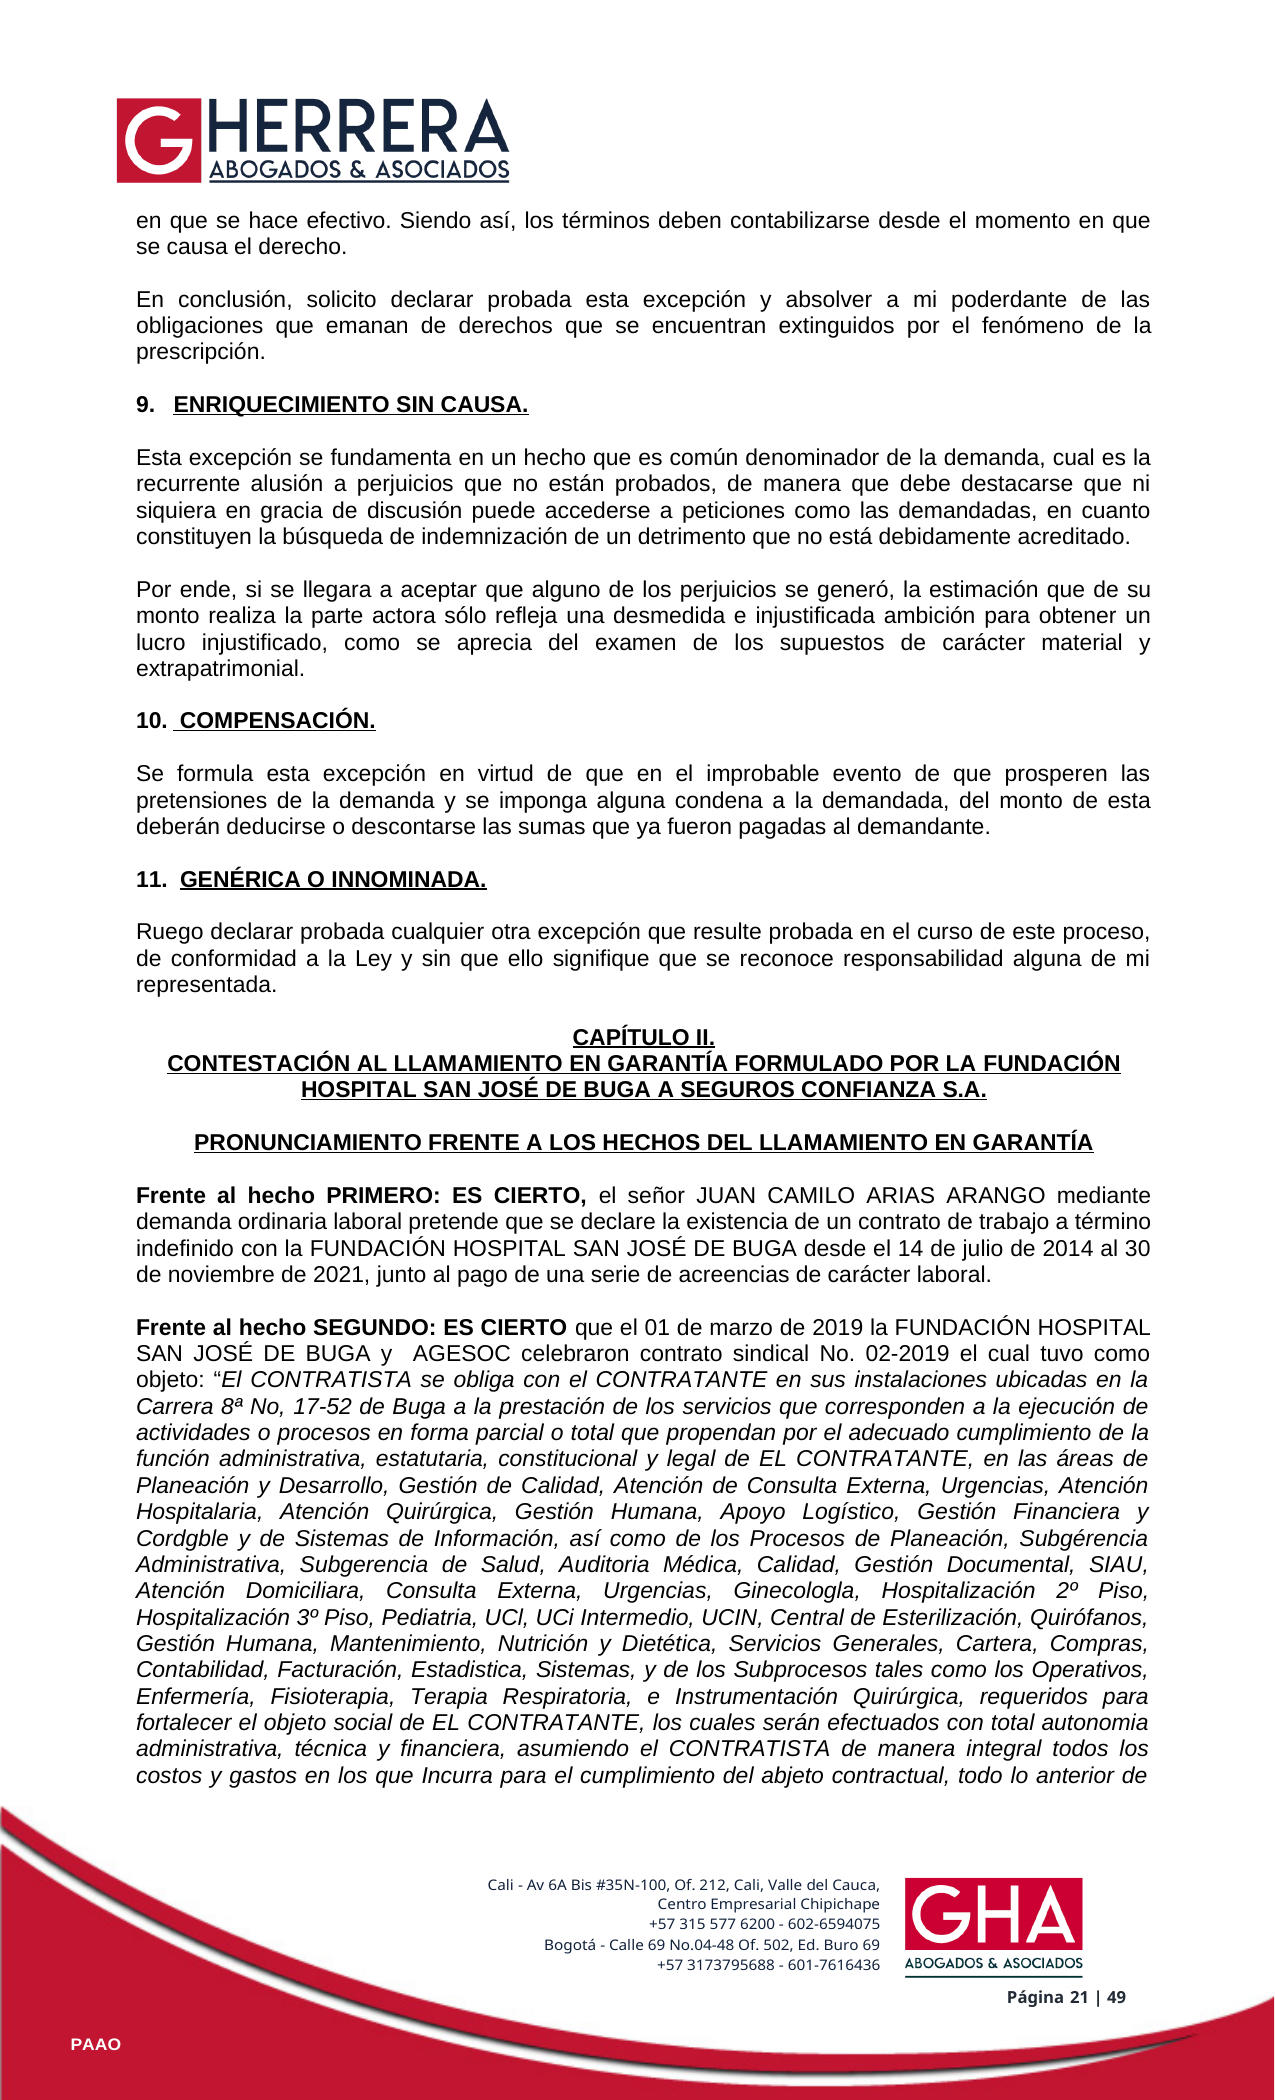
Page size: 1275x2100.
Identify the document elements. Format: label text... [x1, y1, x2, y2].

picture [0, 1793, 1275, 2100]
text Esta excepción se fundamenta en un hecho que es común denominador de la demanda, cual es la recurrente alusión a perjuicios que no están probados, de manera que debe destacarse que ni siquiera en gracia de discusión puede accederse a peticiones como las demandadas, en cuanto constituyen la búsqueda de indemnización de un detrimento que no está debidamente acreditado. [136, 444, 1152, 549]
text Por ende, si se llegara a aceptar que alguno de los perjuicios se generó, la estimación que de su monto realiza la parte actora sólo refleja una desmedida e injustificada ambición para obtener un lucro injustificado, como se aprecia del examen de los supuestos de carácter material y extrapatrimonial. [136, 576, 1152, 681]
text PRONUNCIAMIENTO FRENTE A LOS HECHOS DEL LLAMAMIENTO EN GARANTÍA [136, 1129, 1152, 1156]
list ENRIQUECIMIENTO SIN CAUSA. [136, 391, 1152, 418]
text Frente al hecho PRIMERO: ES CIERTO, el señor JUAN CAMILO ARIAS ARANGO mediante demanda ordinaria laboral pretende que se declare la existencia de un contrato de trabajo a término indefinido con la FUNDACIÓN HOSPITAL SAN JOSÉ DE BUGA desde el 14 de julio de 2014 al 30 de noviembre de 2021, junto al pago de una serie de acreencias de carácter laboral. [136, 1182, 1152, 1287]
text En conclusión, solicito declarar probada esta excepción y absolver a mi poderdante de las obligaciones que emanan de derechos que se encuentran extinguidos por el fenómeno de la prescripción. [136, 286, 1152, 365]
list GENÉRICA O INNOMINADA. [136, 866, 1152, 892]
list COMPENSACIÓN. [136, 707, 1152, 734]
picture [96, 75, 529, 206]
text CAPÍTULO II. [136, 1024, 1152, 1050]
text CONTESTACIÓN AL LLAMAMIENTO EN GARANTÍA FORMULADO POR LA FUNDACIÓN HOSPITAL SAN JOSÉ DE BUGA A SEGUROS CONFIANZA S.A. [136, 1050, 1152, 1103]
text Se formula esta excepción en virtud de que en el improbable evento de que prosperen las pretensiones de la demanda y se imponga alguna condena a la demandada, del monto de esta deberán deducirse o descontarse las sumas que ya fueron pagadas al demandante. [136, 760, 1152, 839]
text Ruego declarar probada cualquier otra excepción que resulte probada en el curso de este proceso, de conformidad a la Ley y sin que ello signifique que se reconoce responsabilidad alguna de mi representada. [136, 918, 1152, 997]
